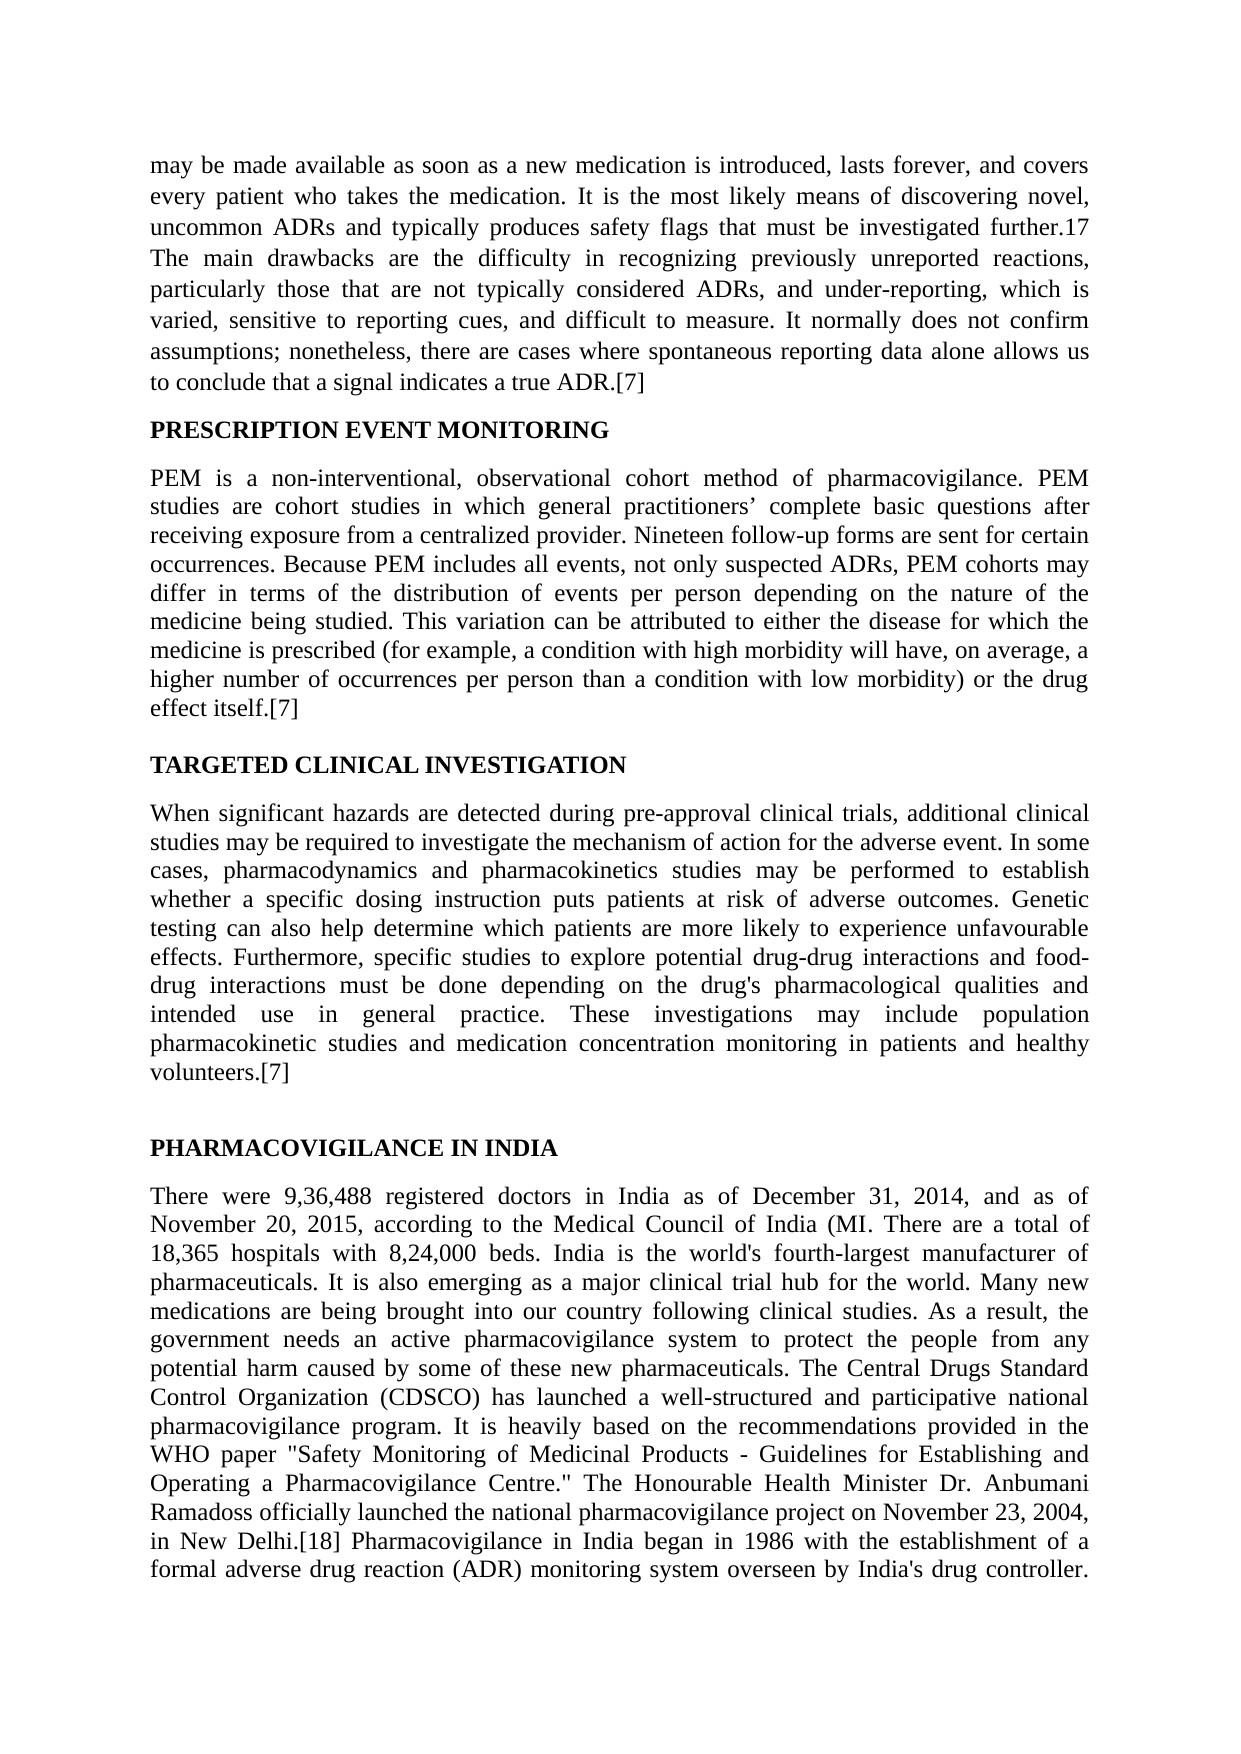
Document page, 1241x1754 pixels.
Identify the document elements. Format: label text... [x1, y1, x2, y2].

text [150, 150, 1090, 396]
text TARGETED CLINICAL INVESTIGATION [150, 750, 1090, 779]
text PHARMACOVIGILANCE IN INDIA [150, 1133, 1090, 1162]
text When significant hazards are detected during pre-approval clinical trials, additional clinical studies may be required to investigate the mechanism of action for the adverse event. In some cases, pharmacodynamics and pharmacokinetics studies may be performed to establish whether a specific dosing instruction puts patients at risk of adverse outcomes. Genetic testing can also help determine which patients are more likely to experience unfavourable effects. Furthermore, specific studies to explore potential drug-drug interactions and food-drug interactions must be done depending on the drug's pharmacological qualities and intended use in general practice. These investigations may include population pharmacokinetic studies and medication concentration monitoring in patients and healthy volunteers.[7] [150, 798, 1090, 1085]
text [150, 1181, 1090, 1583]
text PRESCRIPTION EVENT MONITORING [150, 415, 1090, 444]
text PEM is a non-interventional, observational cohort method of pharmacovigilance. PEM studies are cohort studies in which general practitioners’ complete basic questions after receiving exposure from a centralized provider. Nineteen follow-up forms are sent for certain occurrences. Because PEM includes all events, not only suspected ADRs, PEM cohorts may differ in terms of the distribution of events per person depending on the nature of the medicine being studied. This variation can be attributed to either the disease for which the medicine is prescribed (for example, a condition with high morbidity will have, on average, a higher number of occurrences per person than a condition with low morbidity) or the drug effect itself.[7] [150, 463, 1090, 721]
